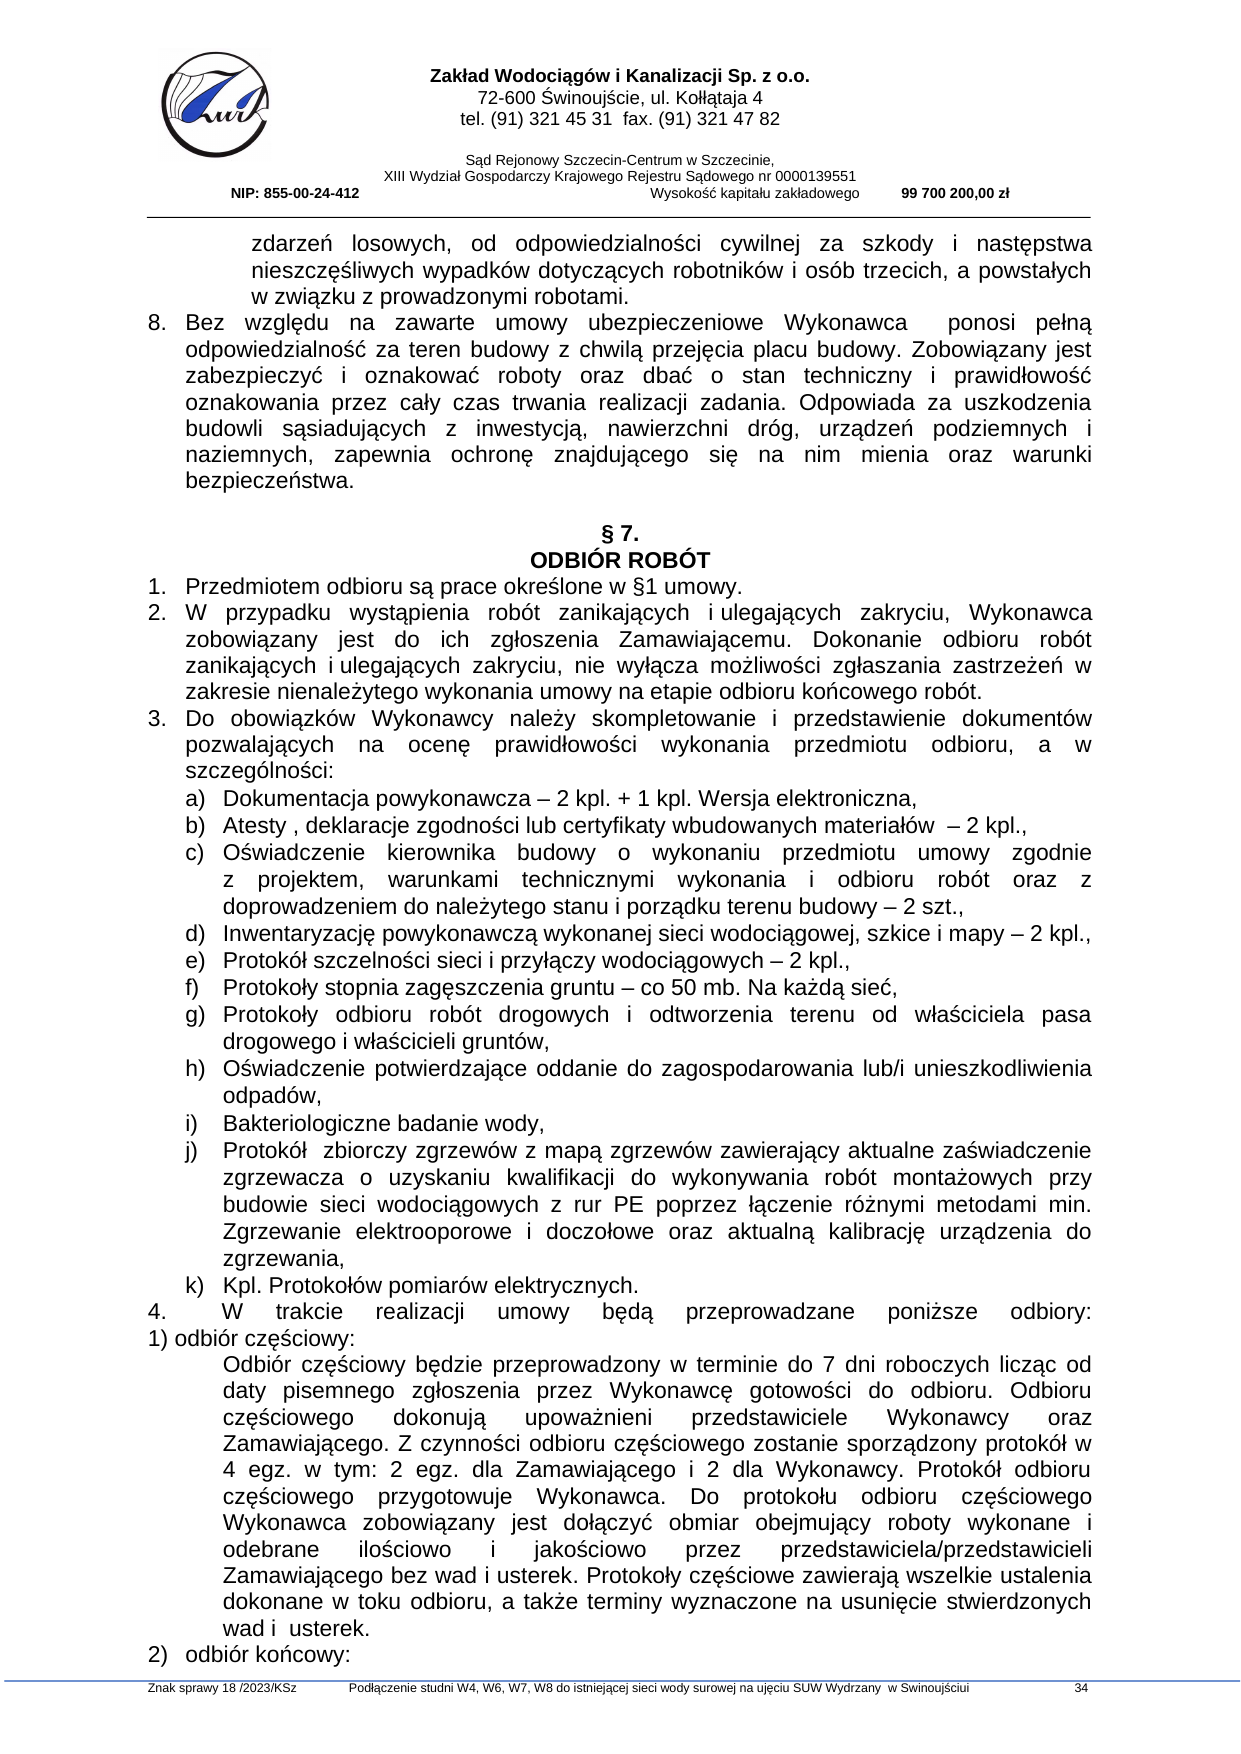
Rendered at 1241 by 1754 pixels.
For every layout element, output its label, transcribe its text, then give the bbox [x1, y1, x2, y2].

list Dokumentacja powykonawcza – 2 kpl. + 1 kpl. Wersja elektroniczna, [185, 784, 1092, 811]
text zdarzeń losowych, od odpowiedzialności cywilnej za szkody i następstwa nieszczęśliwych wypadków dotyczących robotników i osób trzecich, a powstałych w związku z prowadzonymi robotami. [221, 230, 1092, 309]
list Odbiór częściowy będzie przeprowadzony w terminie do 7 dni roboczych licząc od daty pisemnego zgłoszenia przez Wykonawcę gotowości do odbioru. Odbioru częściowego dokonują upoważnieni przedstawiciele Wykonawcy oraz Zamawiającego. Z czynności odbioru częściowego zostanie sporządzony protokół w 4 egz. w tym: 2 egz. dla Zamawiającego i 2 dla Wykonawcy. Protokół odbioru częściowego przygotowuje Wykonawca. Do protokołu odbioru częściowego Wykonawca zobowiązany jest dołączyć obmiar obejmujący roboty wykonane i odebrane ilościowo i jakościowo przez przedstawiciela/przedstawicieli Zamawiającego bez wad i usterek. Protokoły częściowe zawierają wszelkie ustalenia dokonane w toku odbioru, a także terminy wyznaczone na usunięcie stwierdzonych wad i usterek. [223, 1351, 1092, 1641]
list Oświadczenie potwierdzające oddanie do zagospodarowania lub/i unieszkodliwienia odpadów, [185, 1054, 1092, 1109]
list Protokół szczelności sieci i przyłączy wodociągowych – 2 kpl., [185, 946, 1092, 973]
list W przypadku wystąpienia robót zanikających i ulegających zakryciu, Wykonawca zobowiązany jest do ich zgłoszenia Zamawiającemu. Dokonanie odbioru robót zanikających i ulegających zakryciu, nie wyłącza możliwości zgłaszania zastrzeżeń w zakresie nienależytego wykonania umowy na etapie odbioru końcowego robót. [148, 599, 1092, 705]
list Atesty , deklaracje zgodności lub certyfikaty wbudowanych materiałów – 2 kpl., [185, 811, 1092, 838]
list Protokół zbiorczy zgrzewów z mapą zgrzewów zawierający aktualne zaświadczenie zgrzewacza o uzyskaniu kwalifikacji do wykonywania robót montażowych przy budowie sieci wodociągowych z rur PE poprzez łączenie różnymi metodami min. Zgrzewanie elektrooporowe i doczołowe oraz aktualną kalibrację urządzenia do zgrzewania, [185, 1136, 1092, 1271]
list Kpl. Protokołów pomiarów elektrycznych. [185, 1271, 1092, 1298]
text ODBIÓR ROBÓT [148, 547, 1092, 573]
list Inwentaryzację powykonawczą wykonanej sieci wodociągowej, szkice i mapy – 2 kpl., [185, 919, 1092, 946]
list Protokoły stopnia zagęszczenia gruntu – co 50 mb. Na każdą sieć, [185, 973, 1092, 1000]
list W trakcie realizacji umowy będą przeprowadzane poniższe odbiory: 1) odbiór częściowy: [148, 1298, 1092, 1351]
list Bakteriologiczne badanie wody, [185, 1109, 1092, 1136]
list Protokoły odbioru robót drogowych i odtworzenia terenu od właściciela pasa drogowego i właścicieli gruntów, [185, 1000, 1092, 1054]
list Bez względu na zawarte umowy ubezpieczeniowe Wykonawca ponosi pełną odpowiedzialność za teren budowy z chwilą przejęcia placu budowy. Zobowiązany jest zabezpieczyć i oznakować roboty oraz dbać o stan techniczny i prawidłowość oznakowania przez cały czas trwania realizacji zadania. Odpowiada za uszkodzenia budowli sąsiadujących z inwestycją, nawierzchni dróg, urządzeń podziemnych i naziemnych, zapewnia ochronę znajdującego się na nim mienia oraz warunki bezpieczeństwa. [148, 309, 1092, 494]
text § 7. [148, 520, 1092, 547]
list Przedmiotem odbioru są prace określone w §1 umowy. [148, 573, 1092, 599]
list Do obowiązków Wykonawcy należy skompletowanie i przedstawienie dokumentów pozwalających na ocenę prawidłowości wykonania przedmiotu odbioru, a w szczególności: [148, 705, 1092, 784]
list odbiór końcowy: [148, 1641, 1092, 1667]
picture [158, 48, 272, 162]
list Oświadczenie kierownika budowy o wykonaniu przedmiotu umowy zgodnie z projektem, warunkami technicznymi wykonania i odbioru robót oraz z doprowadzeniem do należytego stanu i porządku terenu budowy – 2 szt., [185, 838, 1092, 919]
